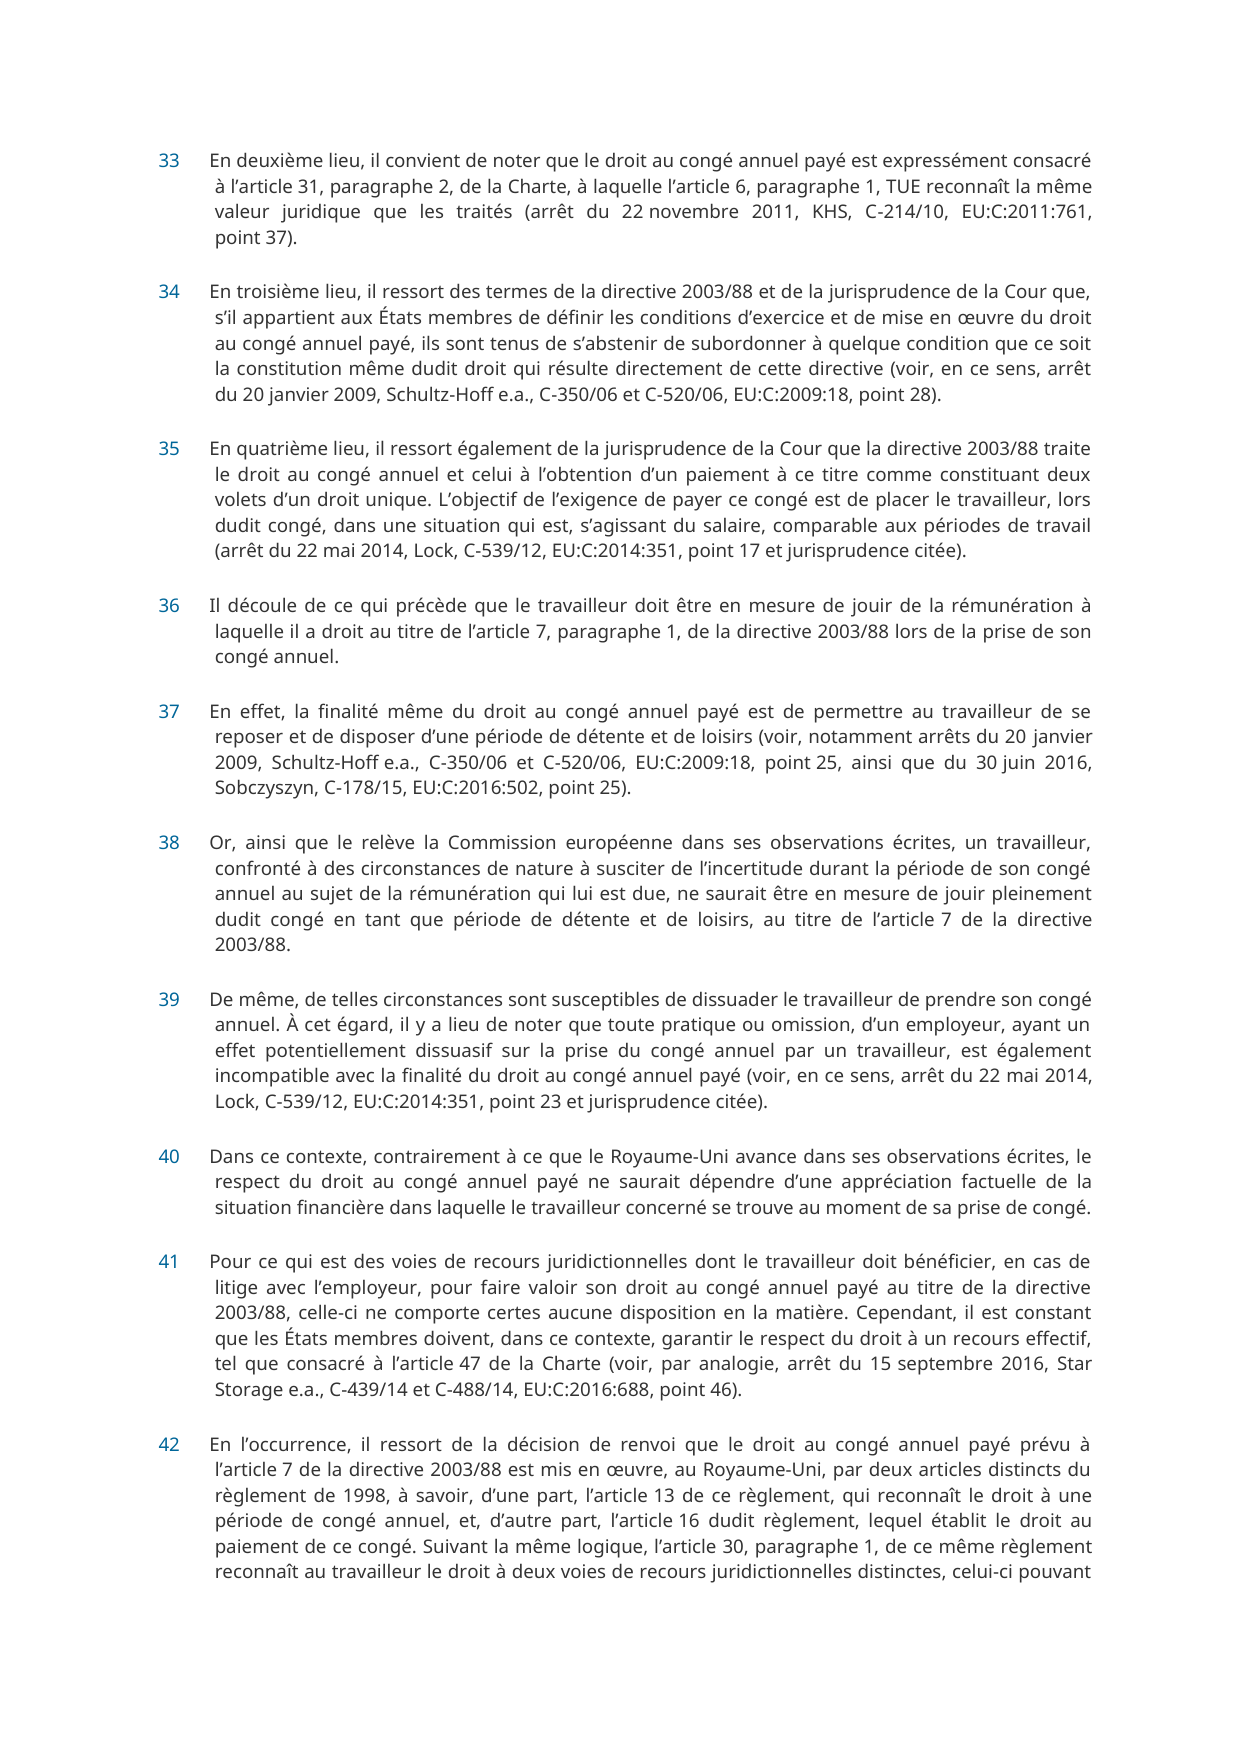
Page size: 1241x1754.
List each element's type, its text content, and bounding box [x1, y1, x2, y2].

text 36 Il découle de ce qui précède que le travailleur doit être en mesure de jouir de la rémunération à laquelle il a droit au titre de l’article 7, paragraphe 1, de la directive 2003/88 lors de la prise de son congé annuel. [158, 592, 1093, 669]
text 40 Dans ce contexte, contrairement à ce que le Royaume-Uni avance dans ses observations écrites, le respect du droit au congé annuel payé ne saurait dépendre d’une appréciation factuelle de la situation financière dans laquelle le travailleur concerné se trouve au moment de sa prise de congé. [158, 1143, 1093, 1219]
text 41 Pour ce qui est des voies de recours juridictionnelles dont le travailleur doit bénéficier, en cas de litige avec l’employeur, pour faire valoir son droit au congé annuel payé au titre de la directive 2003/88, celle-ci ne comporte certes aucune disposition en la matière. Cependant, il est constant que les États membres doivent, dans ce contexte, garantir le respect du droit à un recours effectif, tel que consacré à l’article 47 de la Charte (voir, par analogie, arrêt du 15 septembre 2016, Star Storage e.a., C-439/14 et C-488/14, EU:C:2016:688, point 46). [158, 1249, 1093, 1402]
text 38 Or, ainsi que le relève la Commission européenne dans ses observations écrites, un travailleur, confronté à des circonstances de nature à susciter de l’incertitude durant la période de son congé annuel au sujet de la rémunération qui lui est due, ne saurait être en mesure de jouir pleinement dudit congé en tant que période de détente et de loisirs, au titre de l’article 7 de la directive 2003/88. [158, 829, 1093, 957]
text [158, 1431, 1093, 1584]
text 35 En quatrième lieu, il ressort également de la jurisprudence de la Cour que la directive 2003/88 traite le droit au congé annuel et celui à l’obtention d’un paiement à ce titre comme constituant deux volets d’un droit unique. L’objectif de l’exigence de payer ce congé est de placer le travailleur, lors dudit congé, dans une situation qui est, s’agissant du salaire, comparable aux périodes de travail (arrêt du 22 mai 2014, Lock, C-539/12, EU:C:2014:351, point 17 et jurisprudence citée). [158, 436, 1093, 563]
text 39 De même, de telles circonstances sont susceptibles de dissuader le travailleur de prendre son congé annuel. À cet égard, il y a lieu de noter que toute pratique ou omission, d’un employeur, ayant un effet potentiellement dissuasif sur la prise du congé annuel par un travailleur, est également incompatible avec la finalité du droit au congé annuel payé (voir, en ce sens, arrêt du 22 mai 2014, Lock, C-539/12, EU:C:2014:351, point 23 et jurisprudence citée). [158, 986, 1093, 1114]
text 37 En effet, la finalité même du droit au congé annuel payé est de permettre au travailleur de se reposer et de disposer d’une période de détente et de loisirs (voir, notamment arrêts du 20 janvier 2009, Schultz-Hoff e.a., C-350/06 et C-520/06, EU:C:2009:18, point 25, ainsi que du 30 juin 2016, Sobczyszyn, C-178/15, EU:C:2016:502, point 25). [158, 698, 1093, 800]
text 34 En troisième lieu, il ressort des termes de la directive 2003/88 et de la jurisprudence de la Cour que, s’il appartient aux États membres de définir les conditions d’exercice et de mise en œuvre du droit au congé annuel payé, ils sont tenus de s’abstenir de subordonner à quelque condition que ce soit la constitution même dudit droit qui résulte directement de cette directive (voir, en ce sens, arrêt du 20 janvier 2009, Schultz-Hoff e.a., C-350/06 et C-520/06, EU:C:2009:18, point 28). [158, 279, 1093, 406]
text 33 En deuxième lieu, il convient de noter que le droit au congé annuel payé est expressément consacré à l’article 31, paragraphe 2, de la Charte, à laquelle l’article 6, paragraphe 1, TUE reconnaît la même valeur juridique que les traités (arrêt du 22 novembre 2011, KHS, C-214/10, EU:C:2011:761, point 37). [158, 148, 1093, 250]
